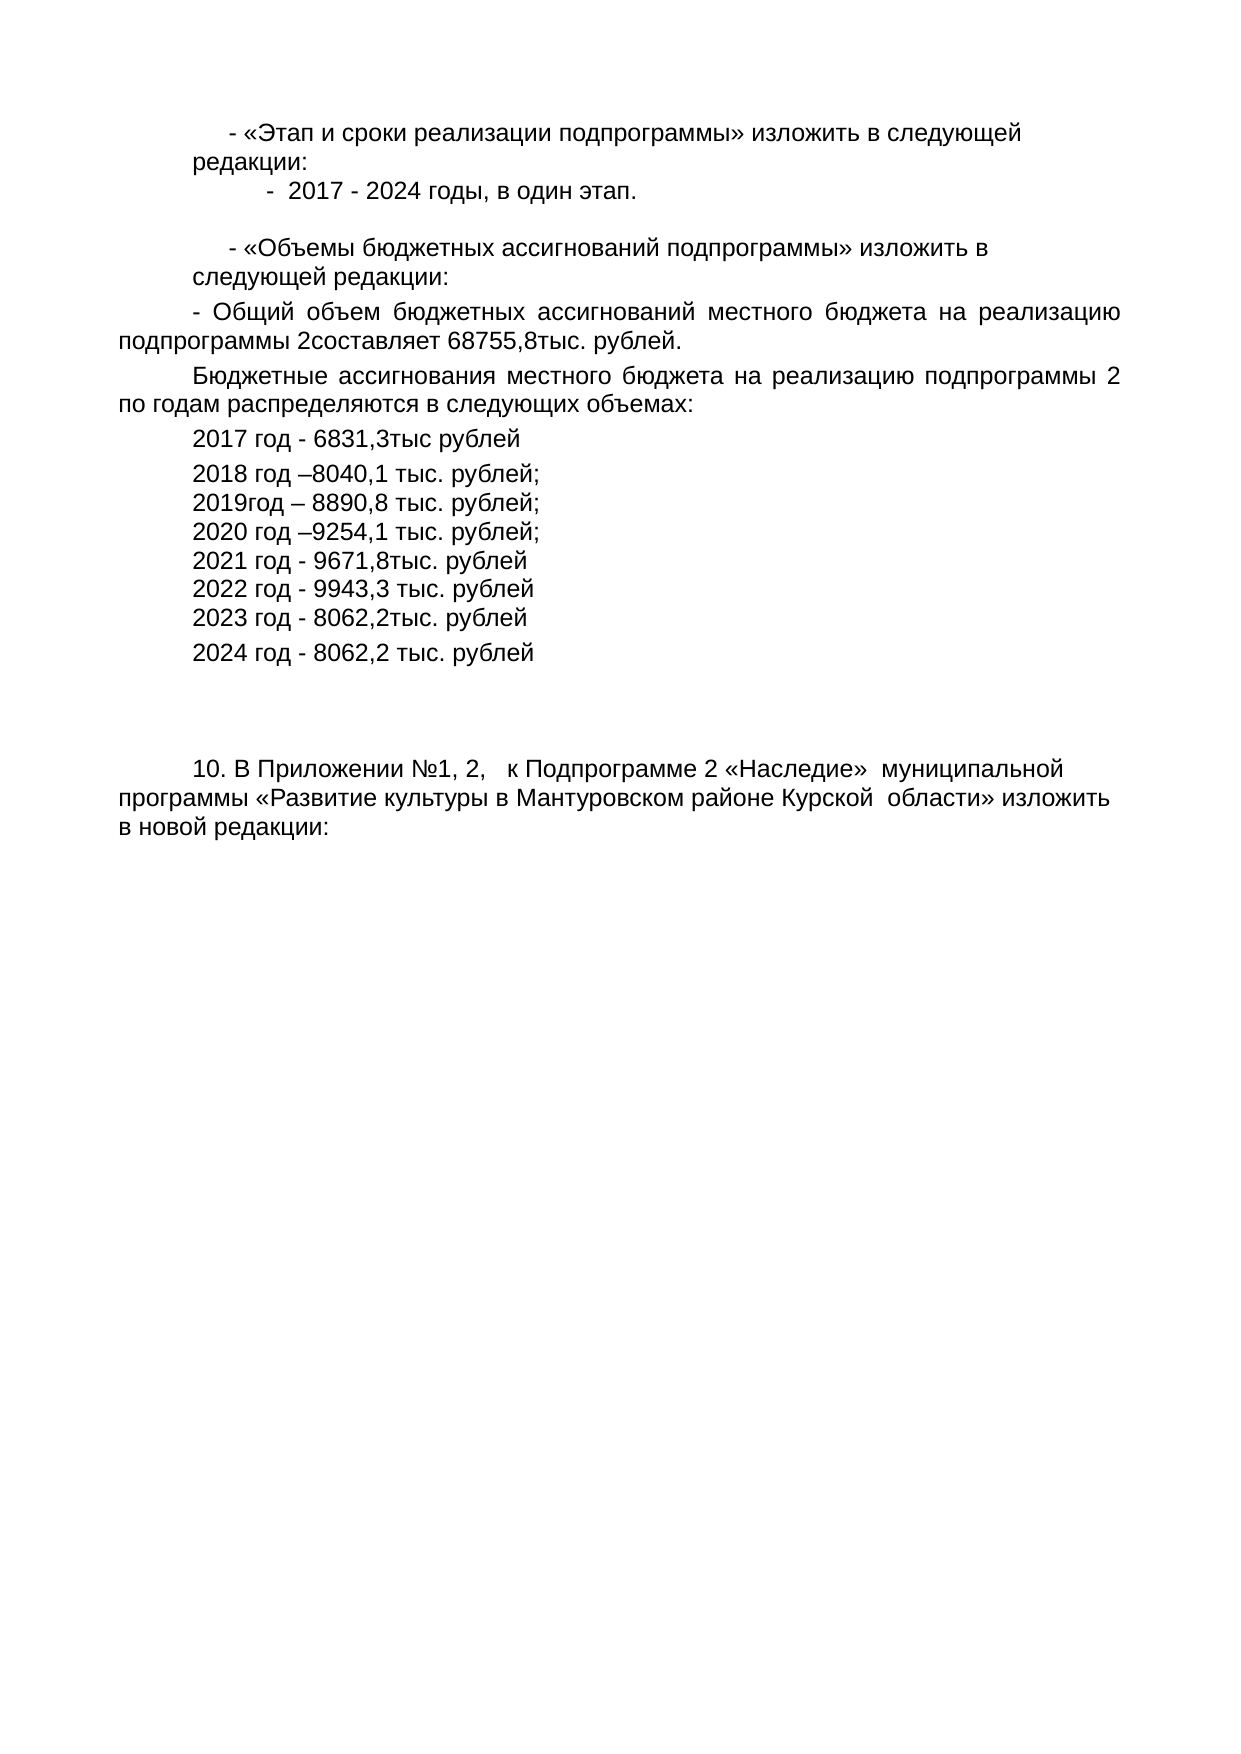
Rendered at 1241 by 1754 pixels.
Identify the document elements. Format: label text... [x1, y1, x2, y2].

text 2018 год –8040,1 тыс. рублей; [118, 459, 1122, 488]
text - «Этап и сроки реализации подпрограммы» изложить в следующей редакции: [192, 118, 1122, 176]
text 2023 год - 8062,2тыс. рублей [118, 603, 1122, 632]
text 2024 год - 8062,2 тыс. рублей [118, 638, 1122, 667]
text - «Объемы бюджетных ассигнований подпрограммы» изложить в следующей редакции: [192, 233, 1122, 291]
text 2017 год - 6831,3тыс рублей [118, 424, 1122, 453]
text 2020 год –9254,1 тыс. рублей; [118, 517, 1122, 546]
text Бюджетные ассигнования местного бюджета на реализацию подпрограммы 2 по годам распределяются в следующих объемах: [118, 361, 1122, 418]
text 2022 год - 9943,3 тыс. рублей [118, 574, 1122, 603]
text 2021 год - 9671,8тыс. рублей [118, 546, 1122, 574]
text 2019год – 8890,8 тыс. рублей; [118, 488, 1122, 517]
text 10. В Приложении №1, 2, к Подпрограмме 2 «Наследие» муниципальной программы «Развитие культуры в Мантуровском районе Курской области» изложить в новой редакции: [118, 754, 1122, 840]
text - Общий объем бюджетных ассигнований местного бюджета на реализацию подпрограммы 2составляет 68755,8тыс. рублей. [118, 297, 1122, 354]
text - 2017 - 2024 годы, в один этап. [192, 176, 1122, 204]
